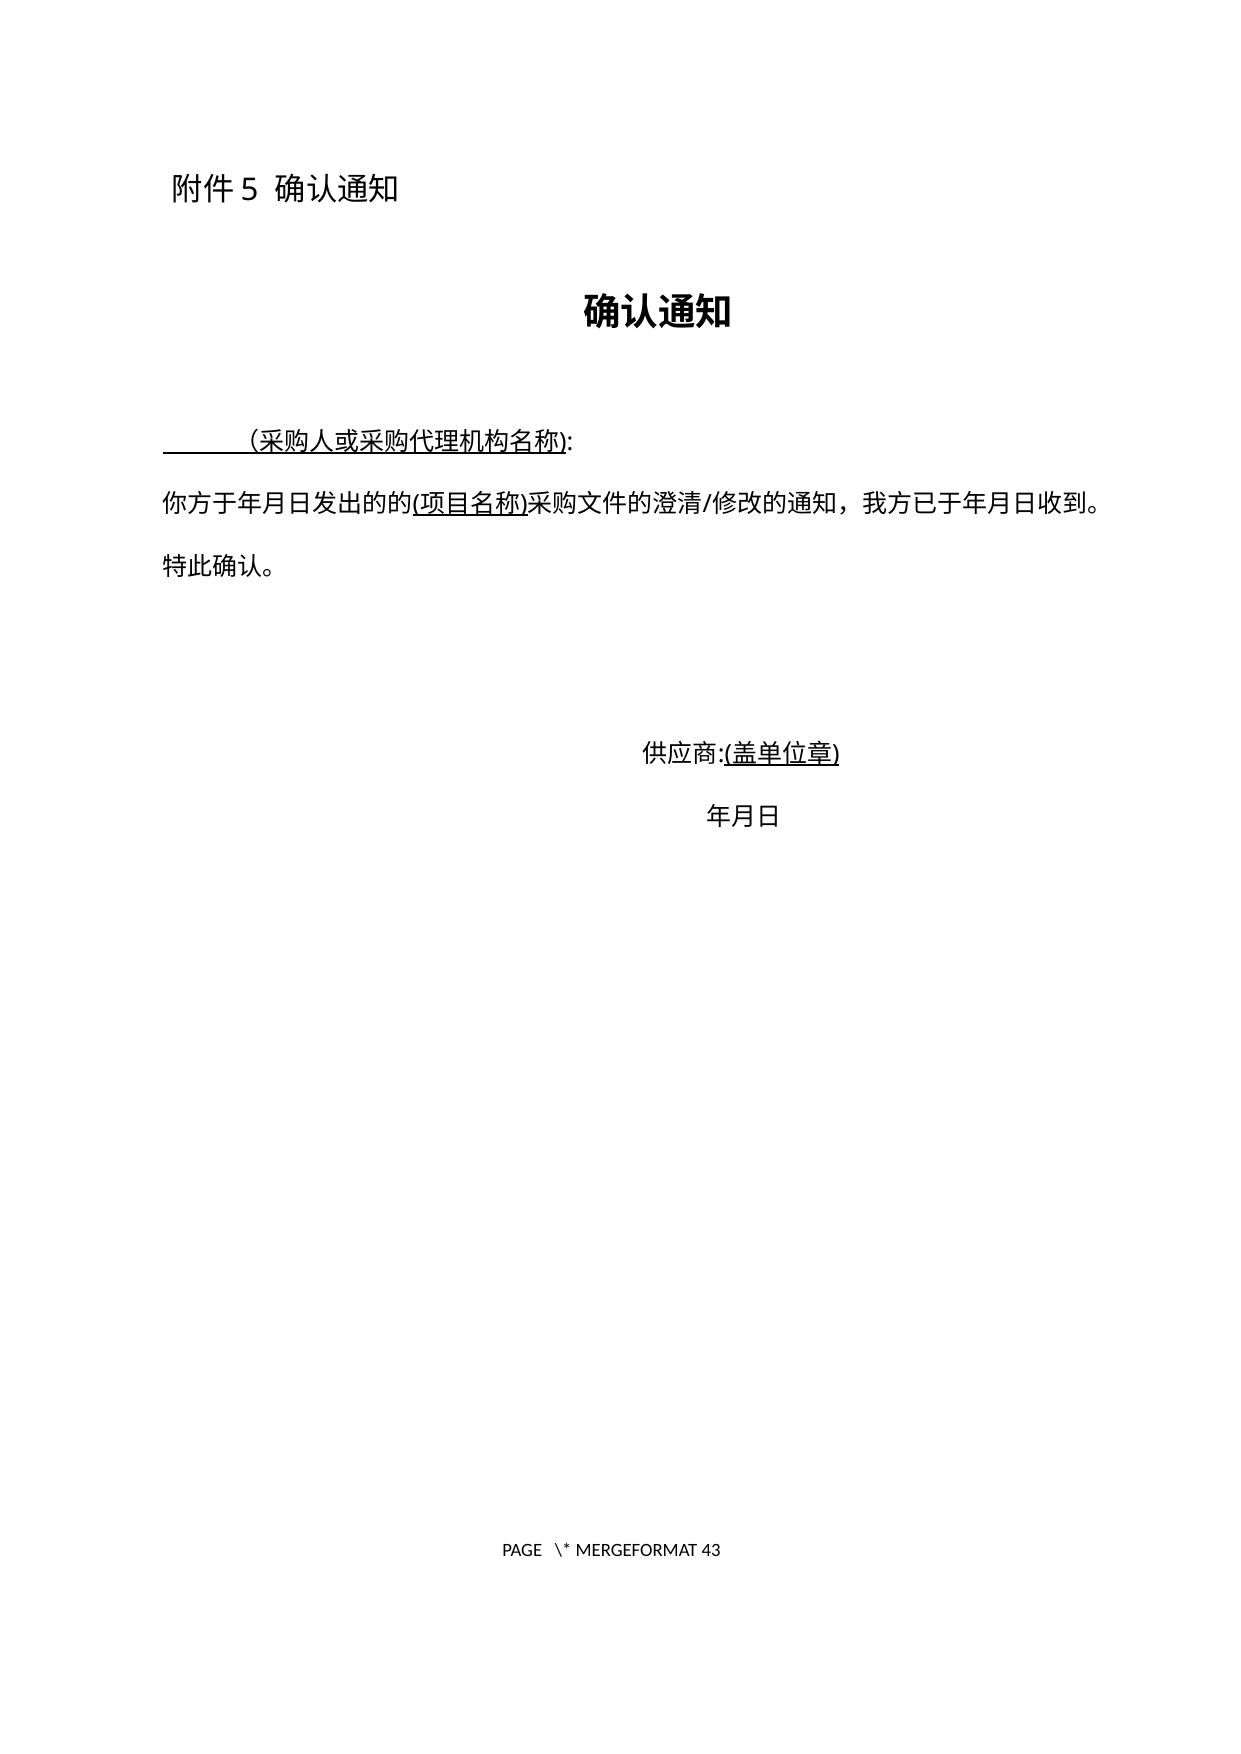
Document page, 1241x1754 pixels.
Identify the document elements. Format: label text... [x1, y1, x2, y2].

text 供应商:(盖单位章) [112, 712, 1128, 775]
text 你方于年月日发出的的(项目名称)采购文件的澄清/修改的通知，我方已于年月日收到。 [112, 462, 1128, 525]
list 年月日 [156, 775, 1128, 837]
text 特此确认。 [112, 525, 1128, 587]
text 附件5 确认通知 [112, 150, 1128, 212]
text （采购人或采购代理机构名称): [112, 400, 1128, 462]
text 确认通知 [112, 275, 1128, 337]
